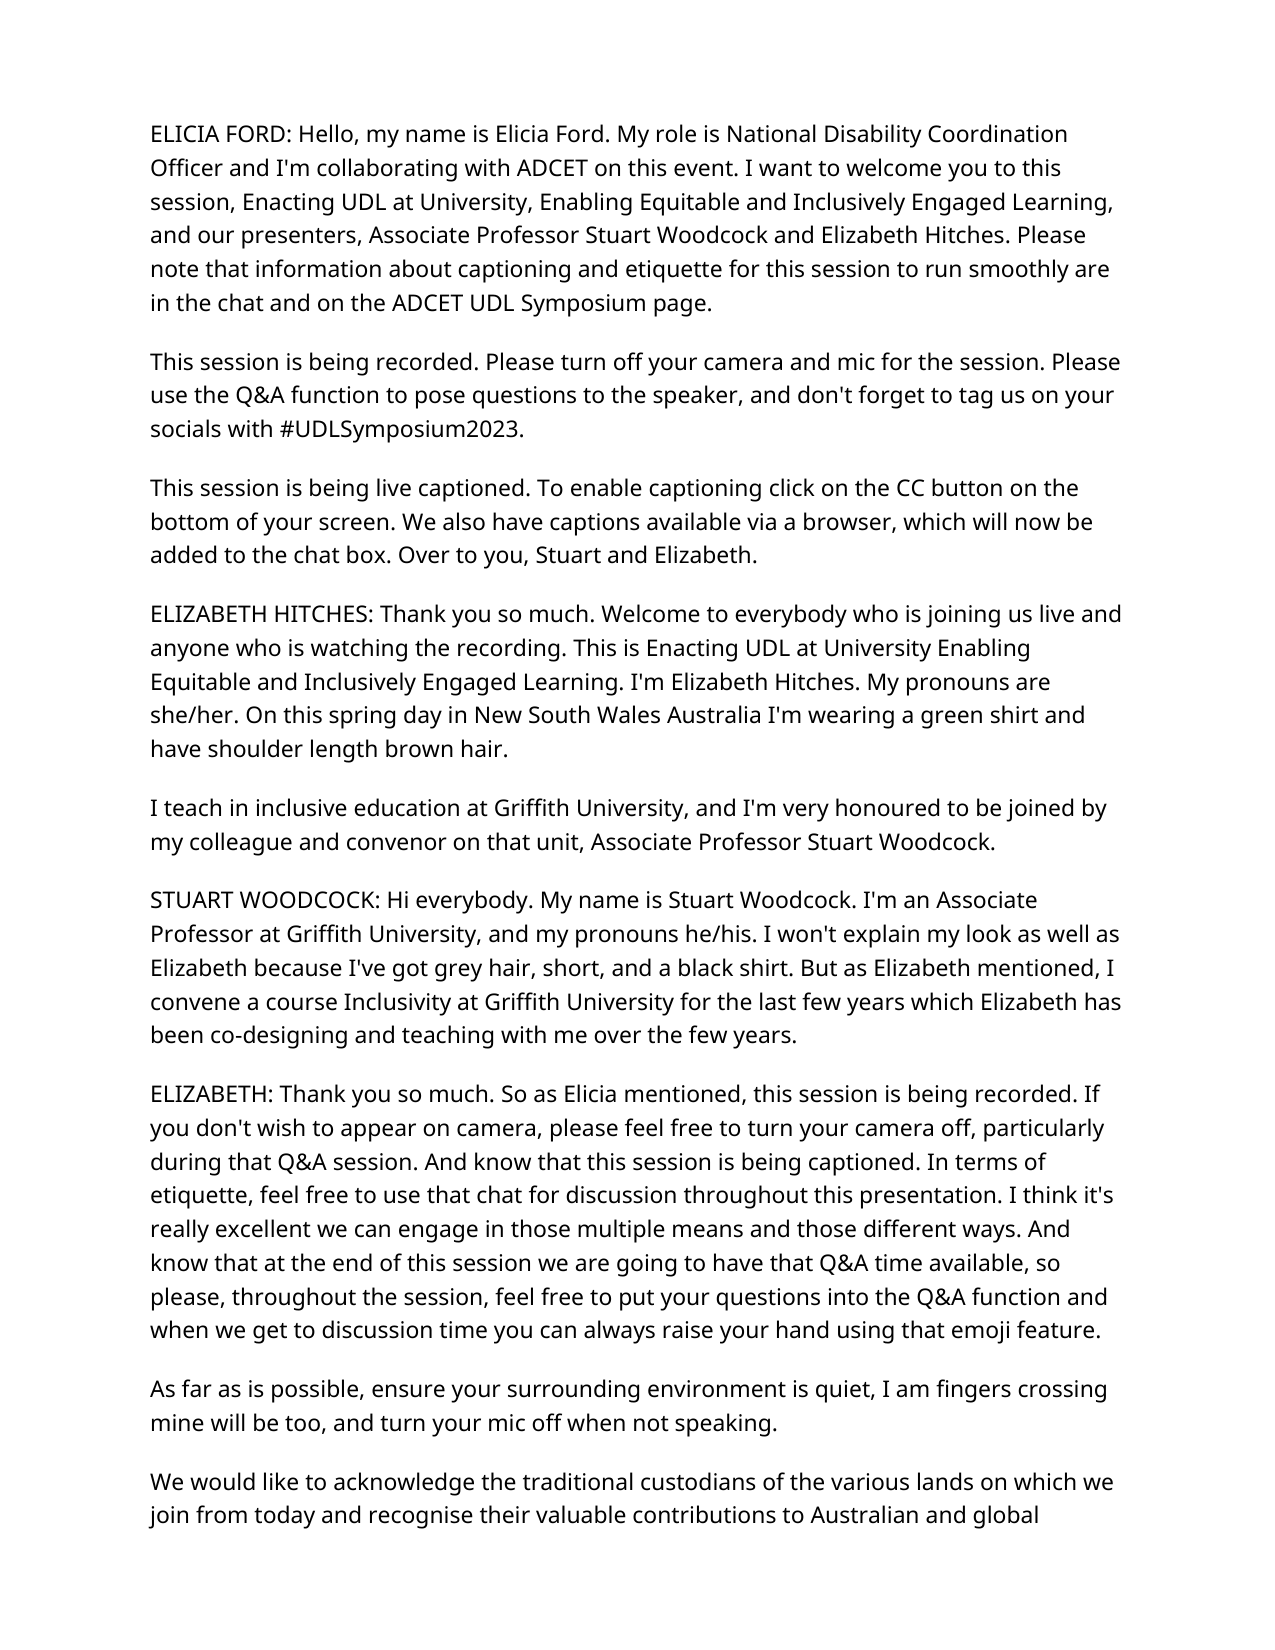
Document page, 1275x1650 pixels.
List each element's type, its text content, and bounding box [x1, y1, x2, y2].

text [150, 1466, 1125, 1531]
text ELIZABETH: Thank you so much. So as Elicia mentioned, this session is being recorded. If you don't wish to appear on camera, please feel free to turn your camera off, particularly during that Q&A session. And know that this session is being captioned. In terms of etiquette, feel free to use that chat for discussion throughout this presentation. I think it's really excellent we can engage in those multiple means and those different ways. And know that at the end of this session we are going to have that Q&A time available, so please, throughout the session, feel free to put your questions into the Q&A function and when we get to discussion time you can always raise your hand using that emoji feature. [150, 1078, 1125, 1346]
text As far as is possible, ensure your surrounding environment is quiet, I am fingers crossing mine will be too, and turn your mic off when not speaking. [150, 1373, 1125, 1438]
text This session is being recorded. Please turn off your camera and mic for the session. Please use the Q&A function to pose questions to the speaker, and don't forget to tag us on your socials with #UDLSymposium2023. [150, 346, 1125, 444]
text I teach in inclusive education at Griffith University, and I'm very honoured to be joined by my colleague and convenor on that unit, Associate Professor Stuart Woodcock. [150, 792, 1125, 857]
text ELIZABETH HITCHES: Thank you so much. Welcome to everybody who is joining us live and anyone who is watching the recording. This is Enacting UDL at University Enabling Equitable and Inclusively Engaged Learning. I'm Elizabeth Hitches. My pronouns are she/her. On this spring day in New South Wales Australia I'm wearing a green shirt and have shoulder length brown hair. [150, 598, 1125, 764]
text STUART WOODCOCK: Hi everybody. My name is Stuart Woodcock. I'm an Associate Professor at Griffith University, and my pronouns he/his. I won't explain my look as well as Elizabeth because I've got grey hair, short, and a black shirt. But as Elizabeth mentioned, I convene a course Inclusivity at Griffith University for the last few years which Elizabeth has been co-designing and teaching with me over the few years. [150, 884, 1125, 1051]
text This session is being live captioned. To enable captioning click on the CC button on the bottom of your screen. We also have captions available via a browser, which will now be added to the chat box. Over to you, Stuart and Elizabeth. [150, 472, 1125, 571]
text ELICIA FORD: Hello, my name is Elicia Ford. My role is National Disability Coordination Officer and I'm collaborating with ADCET on this event. I want to welcome you to this session, Enacting UDL at University, Enabling Equitable and Inclusively Engaged Learning, and our presenters, Associate Professor Stuart Woodcock and Elizabeth Hitches. Please note that information about captioning and etiquette for this session to run smoothly are in the chat and on the ADCET UDL Symposium page. [150, 118, 1125, 318]
